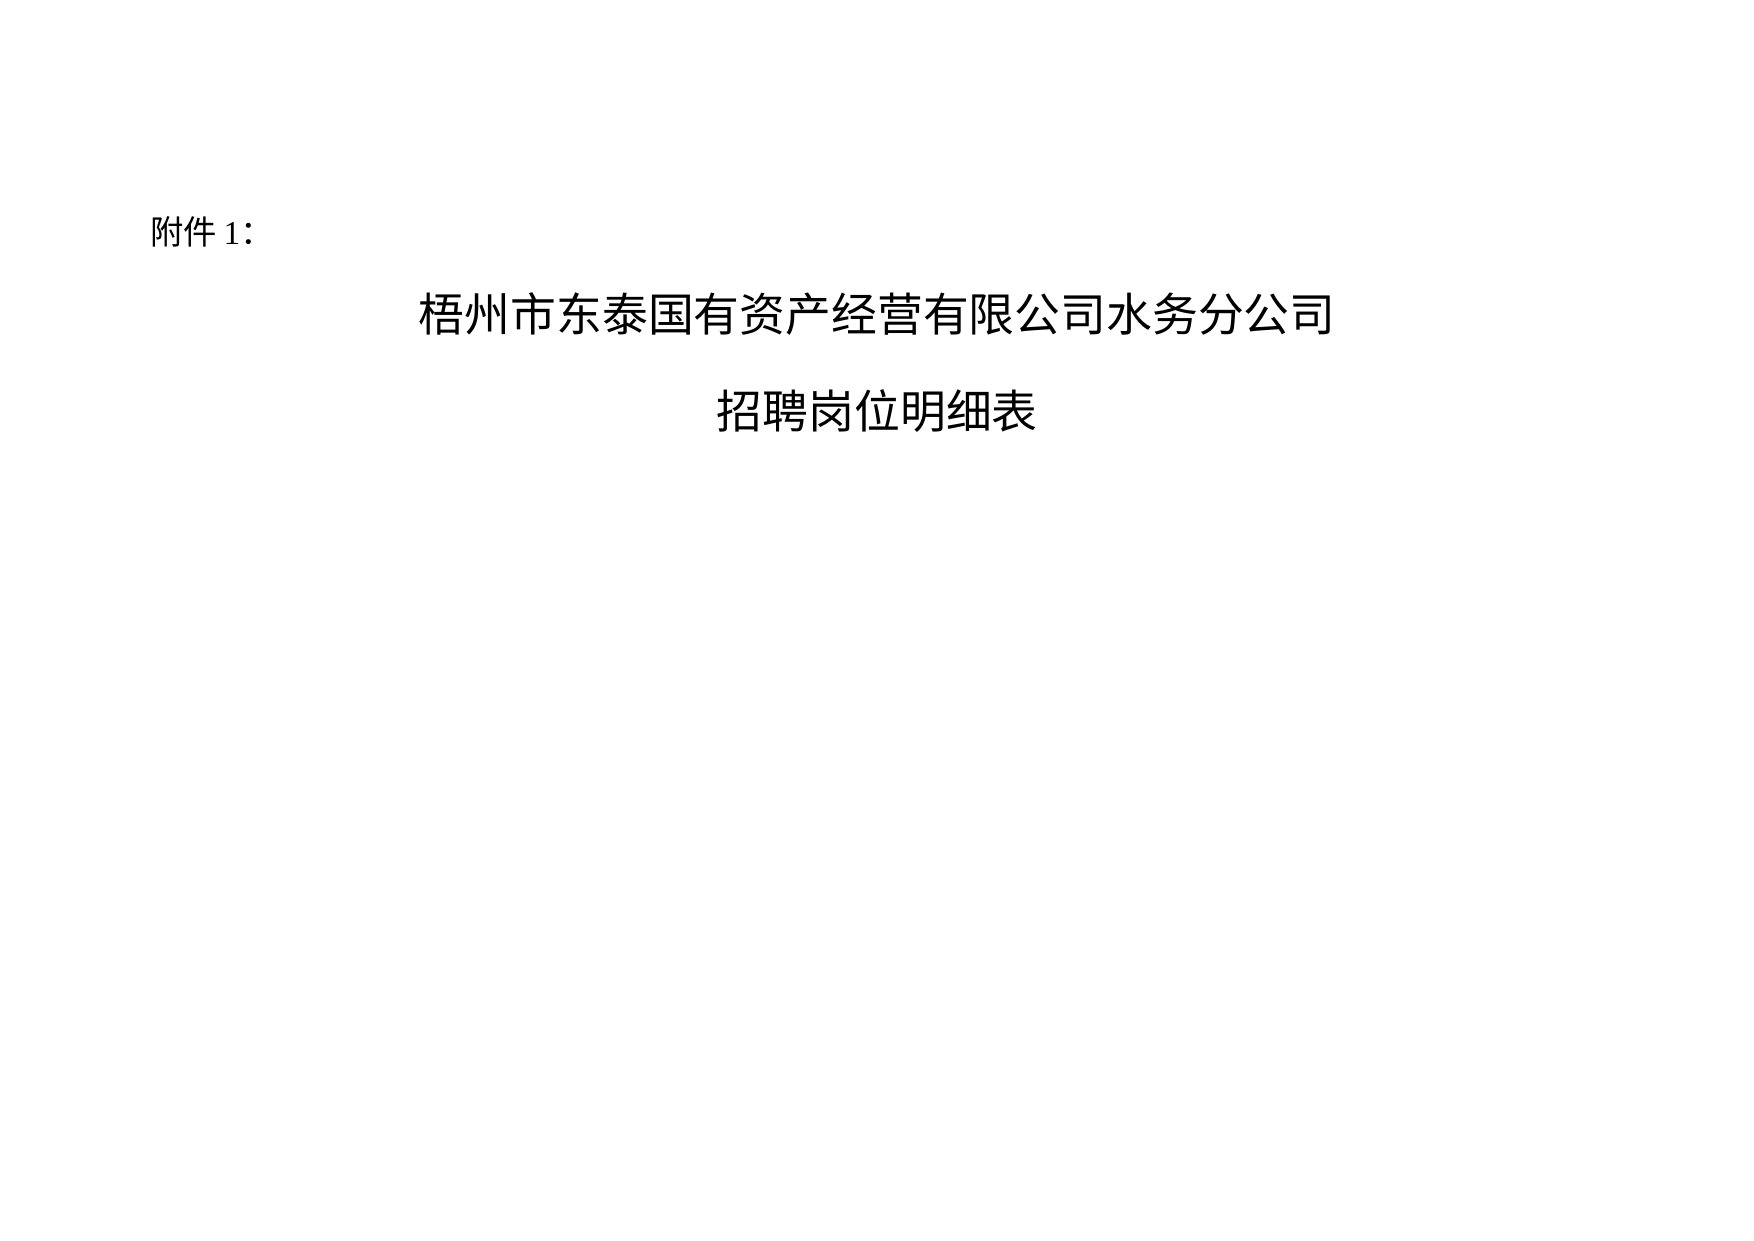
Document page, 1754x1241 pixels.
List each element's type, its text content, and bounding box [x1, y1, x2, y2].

subtitle 招聘岗位明细表 [150, 360, 1604, 458]
text 附件1： [150, 198, 1604, 263]
text 梧州市东泰国有资产经营有限公司水务分公司 [150, 263, 1604, 360]
